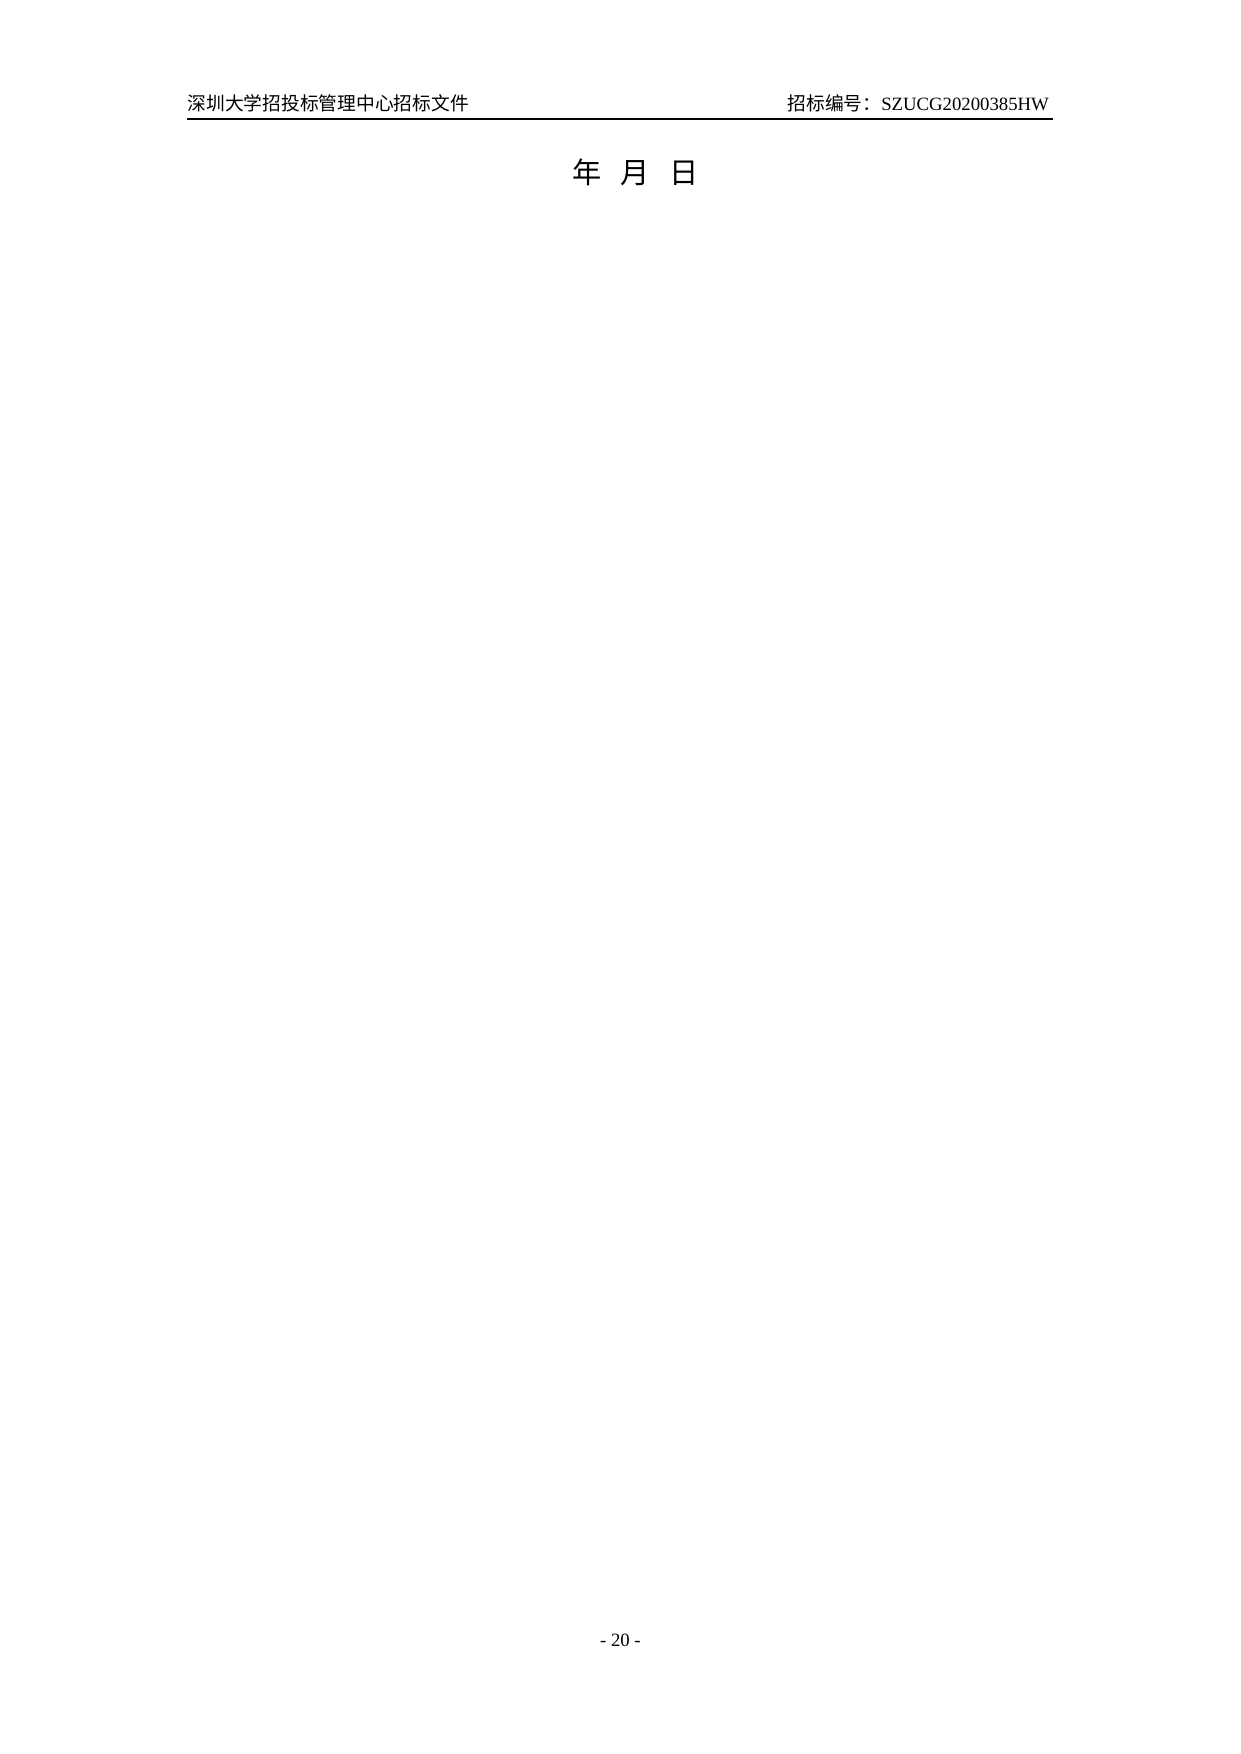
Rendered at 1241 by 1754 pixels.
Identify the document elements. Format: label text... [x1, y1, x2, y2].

text 年 月 日 [187, 150, 1053, 192]
